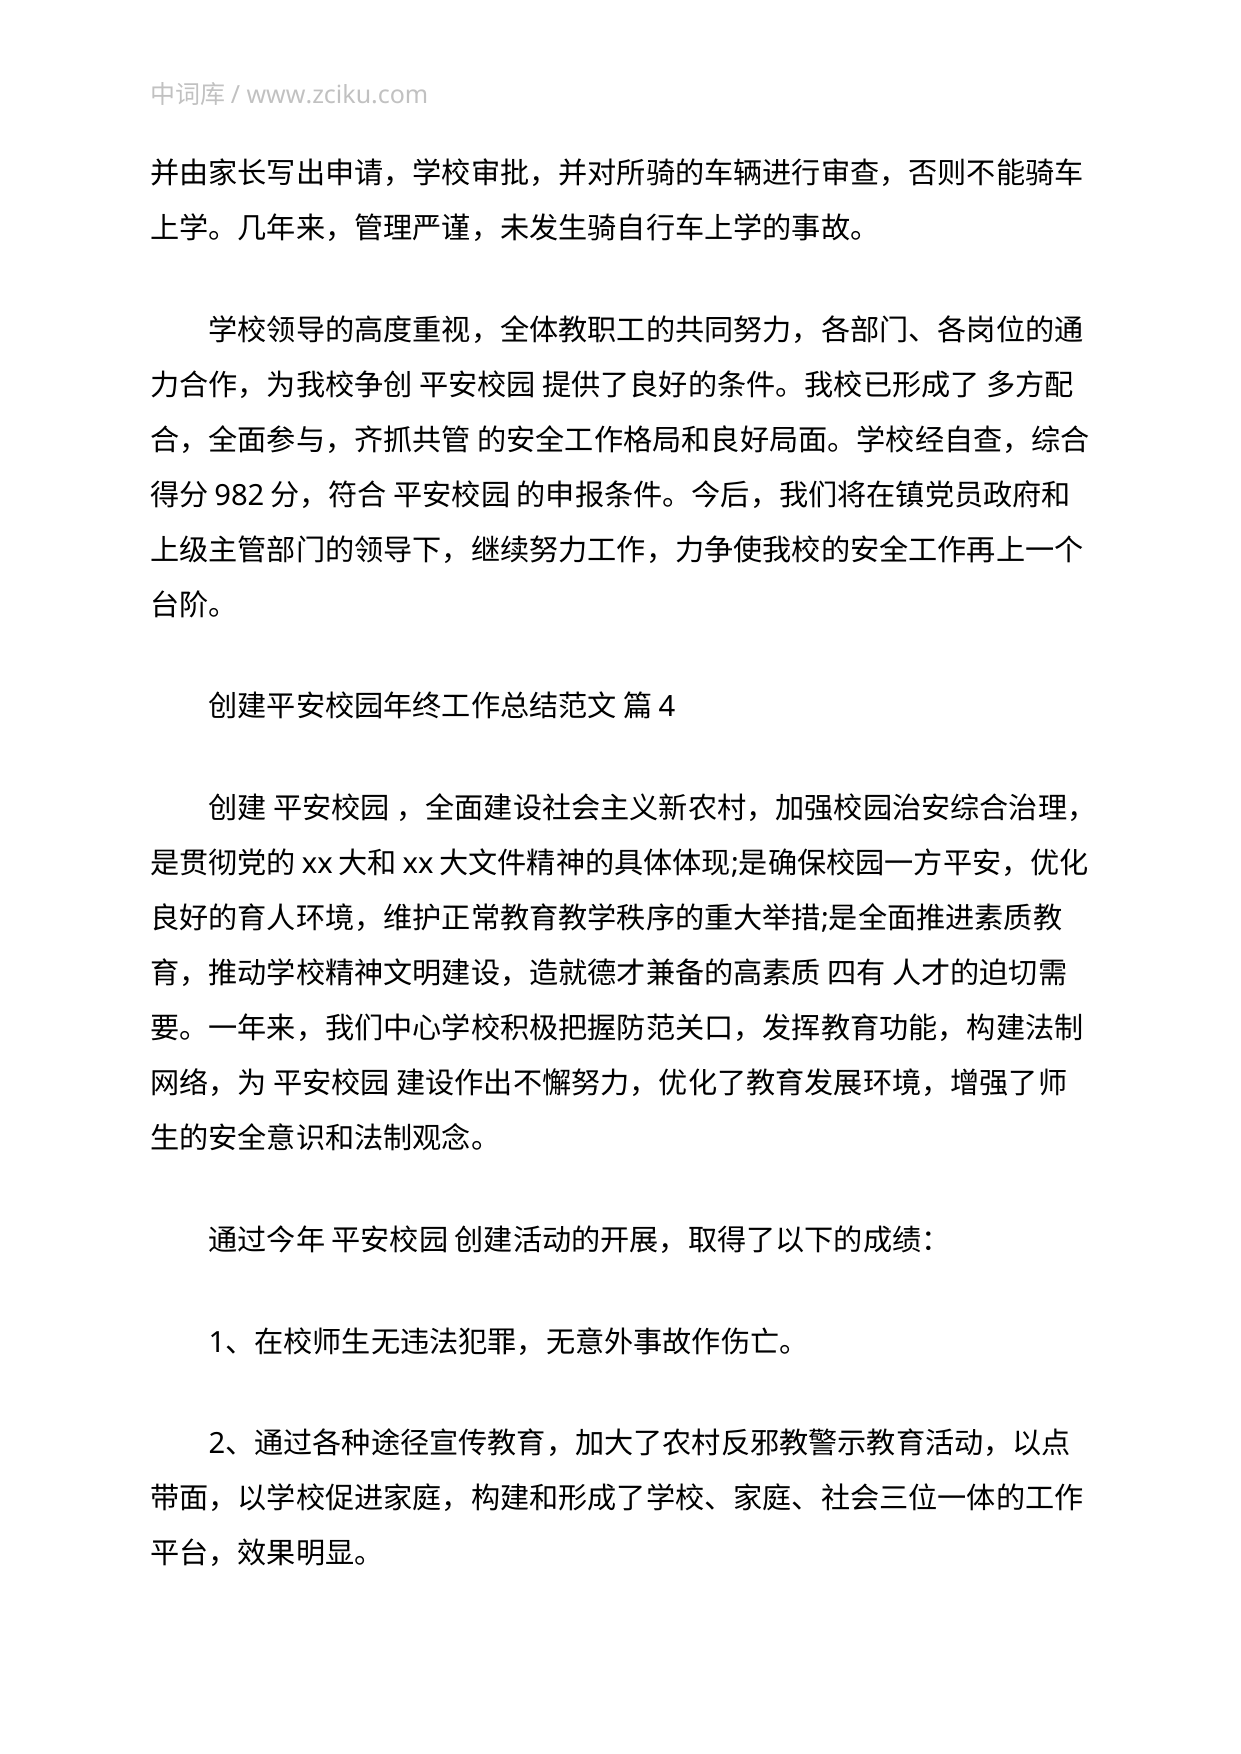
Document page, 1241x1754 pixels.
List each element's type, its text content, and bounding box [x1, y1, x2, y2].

text 创建平安校园年终工作总结范文 篇4 [150, 683, 1090, 725]
text 学校领导的高度重视，全体教职工的共同努力，各部门、各岗位的通力合作，为我校争创 平安校园 提供了良好的条件。我校已形成了 多方配合，全面参与，齐抓共管 的安全工作格局和良好局面。学校经自查，综合得分982分，符合 平安校园 的申报条件。今后，我们将在镇党员政府和上级主管部门的领导下，继续努力工作，力争使我校的安全工作再上一个台阶。 [150, 307, 1090, 623]
text 创建 平安校园 ，全面建设社会主义新农村，加强校园治安综合治理，是贯彻党的xx大和xx大文件精神的具体体现;是确保校园一方平安，优化良好的育人环境，维护正常教育教学秩序的重大举措;是全面推进素质教育，推动学校精神文明建设，造就德才兼备的高素质 四有 人才的迫切需要。一年来，我们中心学校积极把握防范关口，发挥教育功能，构建法制网络，为 平安校园 建设作出不懈努力，优化了教育发展环境，增强了师生的安全意识和法制观念。 [150, 785, 1090, 1157]
text 通过今年 平安校园 创建活动的开展，取得了以下的成绩： [150, 1216, 1090, 1259]
text 1、在校师生无违法犯罪，无意外事故作伤亡。 [150, 1318, 1090, 1361]
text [150, 150, 1090, 247]
text 2、通过各种途径宣传教育，加大了农村反邪教警示教育活动，以点带面，以学校促进家庭，构建和形成了学校、家庭、社会三位一体的工作平台，效果明显。 [150, 1420, 1090, 1572]
